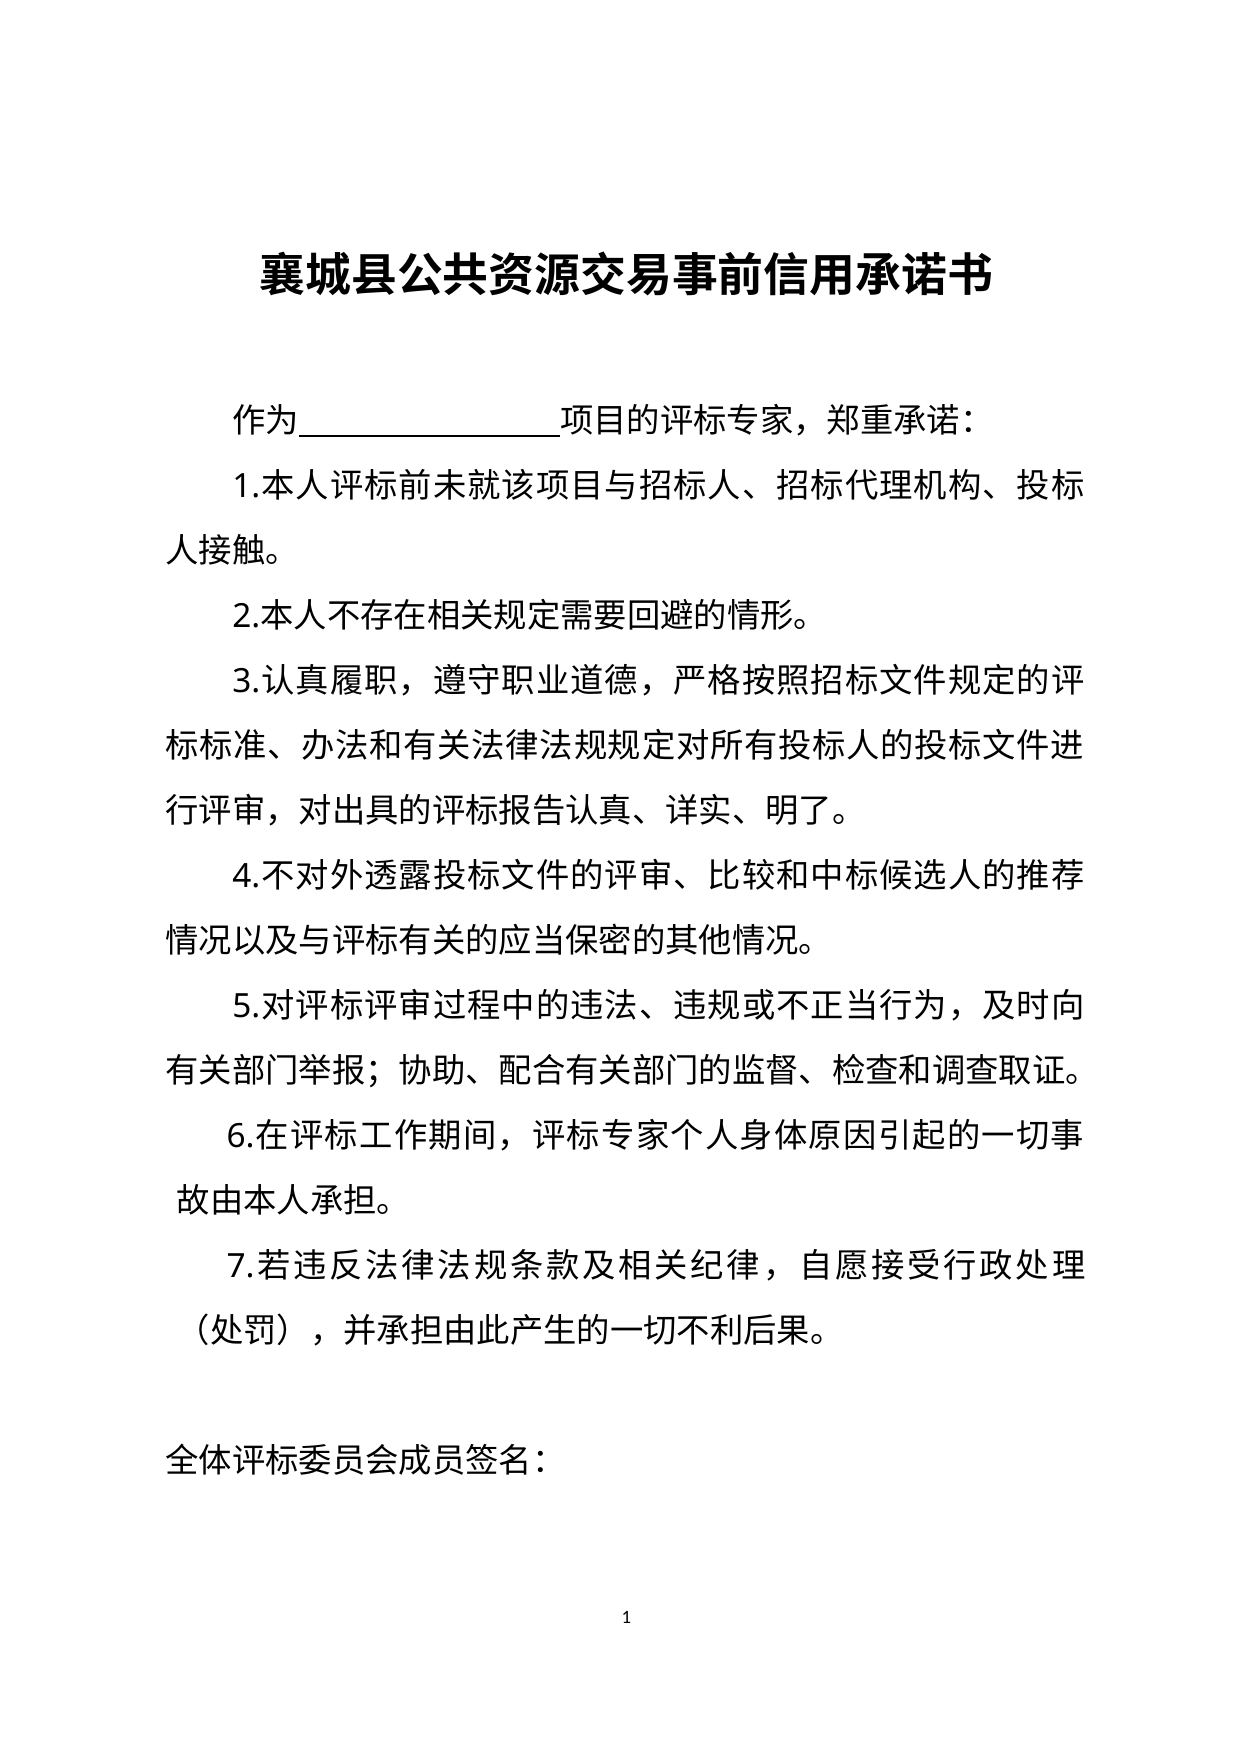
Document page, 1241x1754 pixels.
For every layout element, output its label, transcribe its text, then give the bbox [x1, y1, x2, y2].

text 襄城县公共资源交易事前信用承诺书 [165, 223, 1087, 320]
text 7.若违反法律法规条款及相关纪律，自愿接受行政处理（处罚），并承担由此产生的一切不利后果。 [176, 1230, 1087, 1360]
text 1.本人评标前未就该项目与招标人、招标代理机构、投标人接触。 [165, 450, 1087, 580]
text 5.对评标评审过程中的违法、违规或不正当行为，及时向有关部门举报；协助、配合有关部门的监督、检查和调查取证。 [165, 970, 1087, 1100]
text 3.认真履职，遵守职业道德，严格按照招标文件规定的评标标准、办法和有关法律法规规定对所有投标人的投标文件进行评审，对出具的评标报告认真、详实、明了。 [165, 645, 1087, 840]
text 6.在评标工作期间，评标专家个人身体原因引起的一切事故由本人承担。 [176, 1100, 1087, 1230]
text 全体评标委员会成员签名： [165, 1425, 1087, 1490]
text 2.本人不存在相关规定需要回避的情形。 [165, 580, 1087, 645]
text 作为 项目的评标专家，郑重承诺： [165, 385, 1087, 450]
text 4.不对外透露投标文件的评审、比较和中标候选人的推荐情况以及与评标有关的应当保密的其他情况。 [165, 840, 1087, 970]
